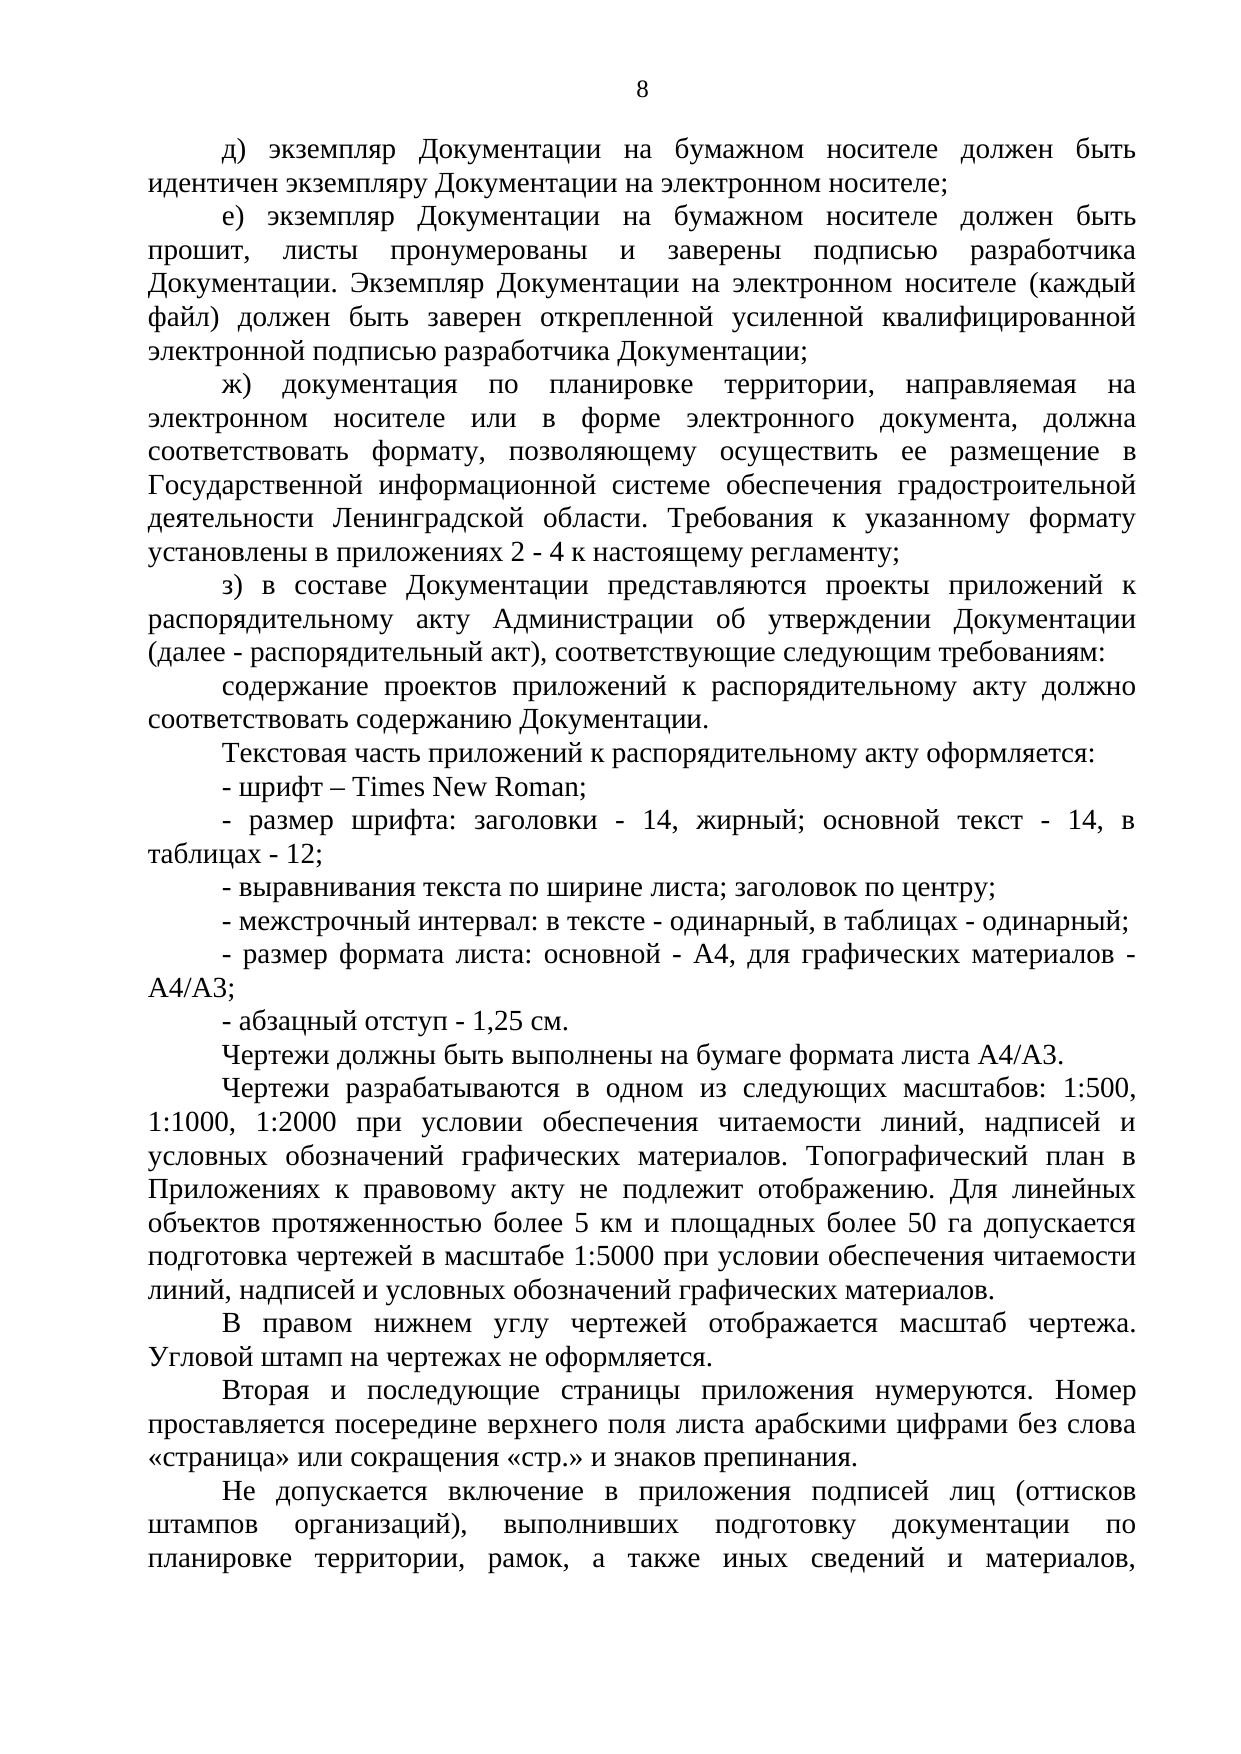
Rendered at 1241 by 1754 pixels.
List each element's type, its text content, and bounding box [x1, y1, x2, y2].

text - выравнивания текста по ширине листа; заголовок по центру; [148, 869, 1137, 903]
text д) экземпляр Документации на бумажном носителе должен быть идентичен экземпляру Документации на электронном носителе; [148, 131, 1137, 198]
text - межстрочный интервал: в тексте - одинарный, в таблицах - одинарный; [148, 903, 1137, 936]
text Текстовая часть приложений к распорядительному акту оформляется: [148, 735, 1137, 769]
text содержание проектов приложений к распорядительному акту должно соответствовать содержанию Документации. [148, 668, 1137, 735]
text Вторая и последующие страницы приложения нумеруются. Номер проставляется посередине верхнего поля листа арабскими цифрами без слова «страница» или сокращения «стр.» и знаков препинания. [148, 1372, 1137, 1473]
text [148, 1473, 1137, 1574]
text Чертежи должны быть выполнены на бумаге формата листа A4/A3. [148, 1037, 1137, 1071]
text - размер шрифта: заголовки - 14, жирный; основной текст - 14, в таблицах - 12; [148, 802, 1137, 869]
text В правом нижнем углу чертежей отображается масштаб чертежа. Угловой штамп на чертежах не оформляется. [148, 1305, 1137, 1372]
text - абзацный отступ - 1,25 см. [148, 1003, 1137, 1037]
text Чертежи разрабатываются в одном из следующих масштабов: 1:500, 1:1000, 1:2000 при условии обеспечения читаемости линий, надписей и условных обозначений графических материалов. Топографический план в Приложениях к правовому акту не подлежит отображению. Для линейных объектов протяженностью более 5 км и площадных более 50 га допускается подготовка чертежей в масштабе 1:5000 при условии обеспечения читаемости линий, надписей и условных обозначений графических материалов. [148, 1071, 1137, 1305]
text е) экземпляр Документации на бумажном носителе должен быть прошит, листы пронумерованы и заверены подписью разработчика Документации. Экземпляр Документации на электронном носителе (каждый файл) должен быть заверен открепленной усиленной квалифицированной электронной подписью разработчика Документации; [148, 198, 1137, 366]
text - шрифт – Times New Roman; [148, 769, 1137, 802]
text ж) документация по планировке территории, направляемая на электронном носителе или в форме электронного документа, должна соответствовать формату, позволяющему осуществить ее размещение в Государственной информационной системе обеспечения градостроительной деятельности Ленинградской области. Требования к указанному формату установлены в приложениях 2 - 4 к настоящему регламенту; [148, 366, 1137, 567]
text з) в составе Документации представляются проекты приложений к распорядительному акту Администрации об утверждении Документации (далее - распорядительный акт), соответствующие следующим требованиям: [148, 567, 1137, 668]
text - размер формата листа: основной - A4, для графических материалов - A4/A3; [148, 936, 1137, 1003]
